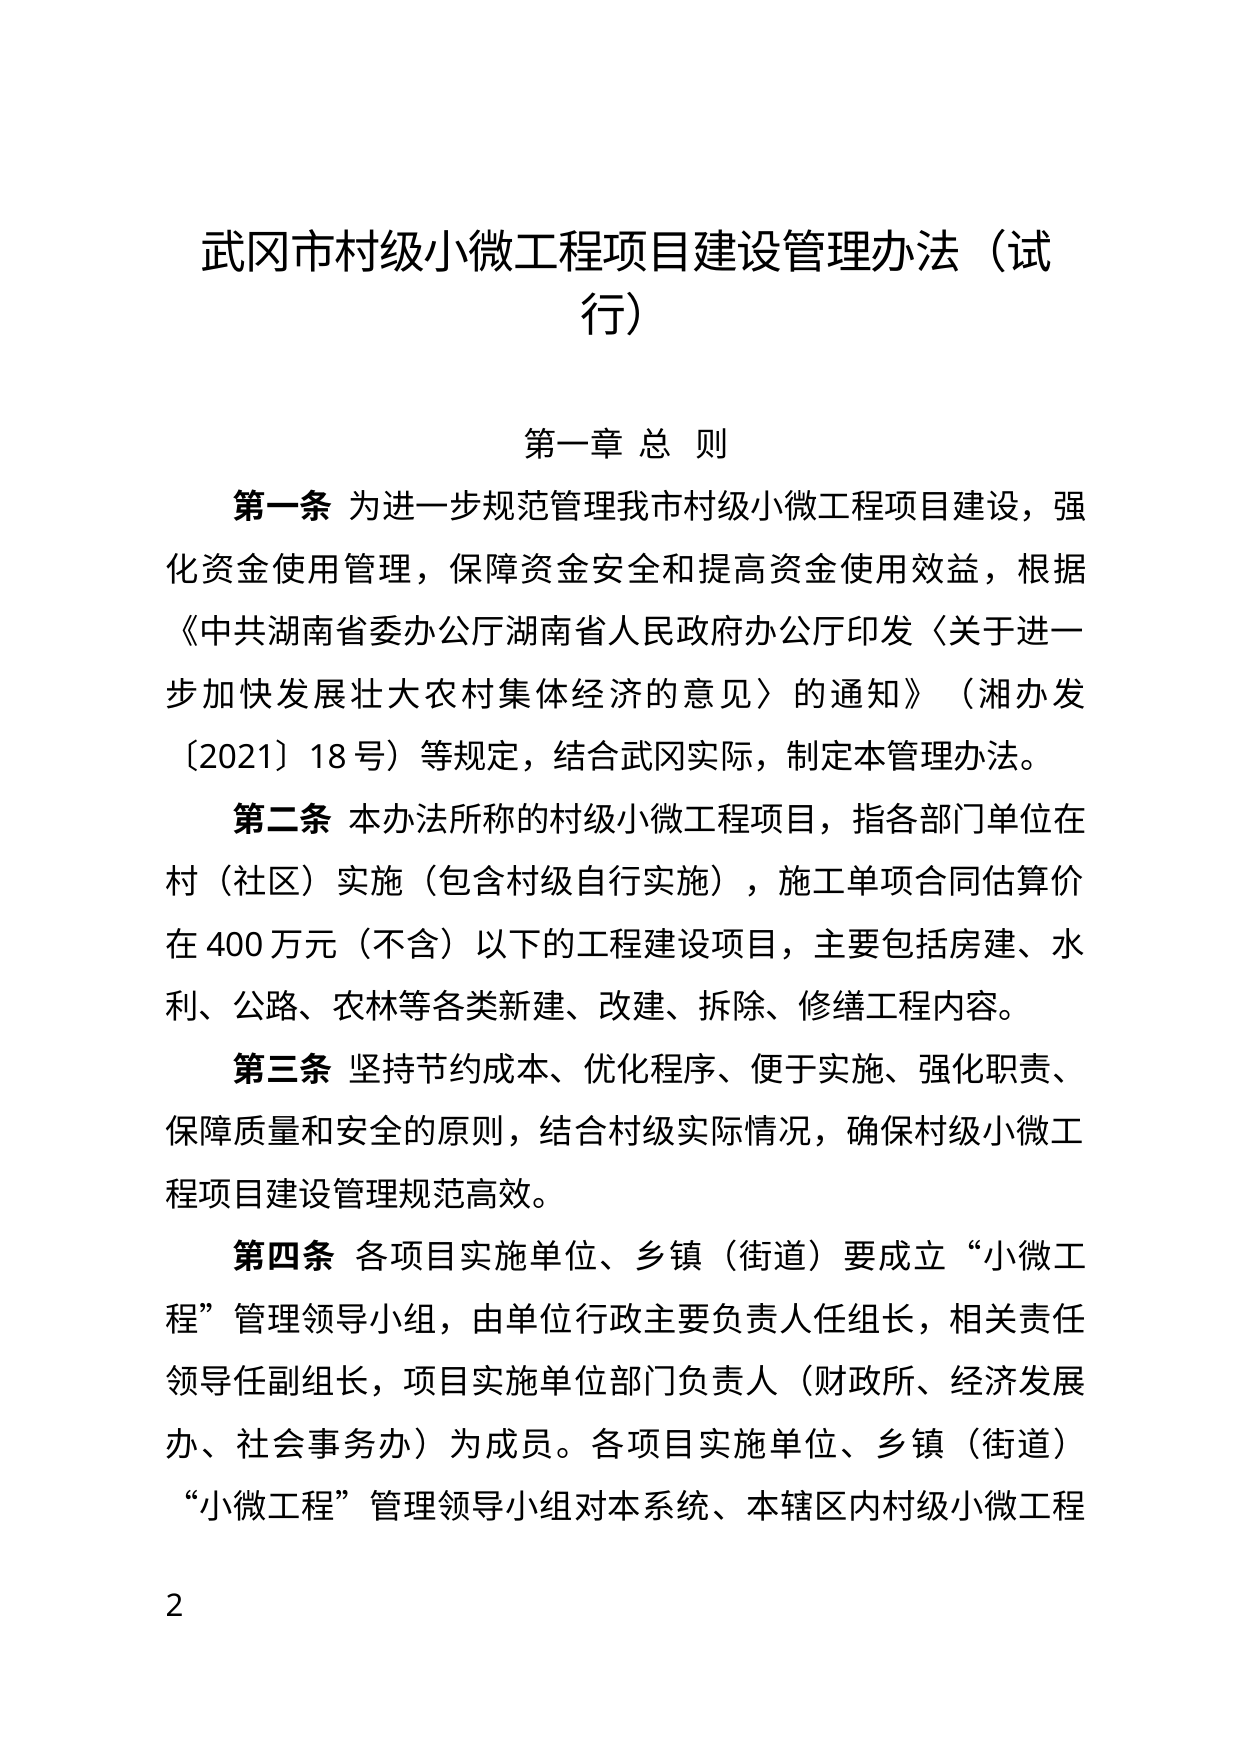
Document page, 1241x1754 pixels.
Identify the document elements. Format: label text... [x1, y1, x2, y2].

text 第三条 坚持节约成本、优化程序、便于实施、强化职责、保障质量和安全的原则，结合村级实际情况，确保村级小微工程项目建设管理规范高效。 [165, 1031, 1087, 1218]
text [165, 1218, 1087, 1531]
text 第一条 为进一步规范管理我市村级小微工程项目建设，强化资金使用管理，保障资金安全和提高资金使用效益，根据《中共湖南省委办公厅湖南省人民政府办公厅印发〈关于进一步加快发展壮大农村集体经济的意见〉的通知》（湘办发〔2021〕18号）等规定，结合武冈实际，制定本管理办法。 [165, 468, 1087, 781]
text 第二条 本办法所称的村级小微工程项目，指各部门单位在村（社区）实施（包含村级自行实施），施工单项合同估算价在400万元（不含）以下的工程建设项目，主要包括房建、水利、公路、农林等各类新建、改建、拆除、修缮工程内容。 [165, 781, 1087, 1031]
text 武冈市村级小微工程项目建设管理办法（试行） [165, 218, 1087, 343]
text 第一章 总 则 [165, 406, 1087, 468]
